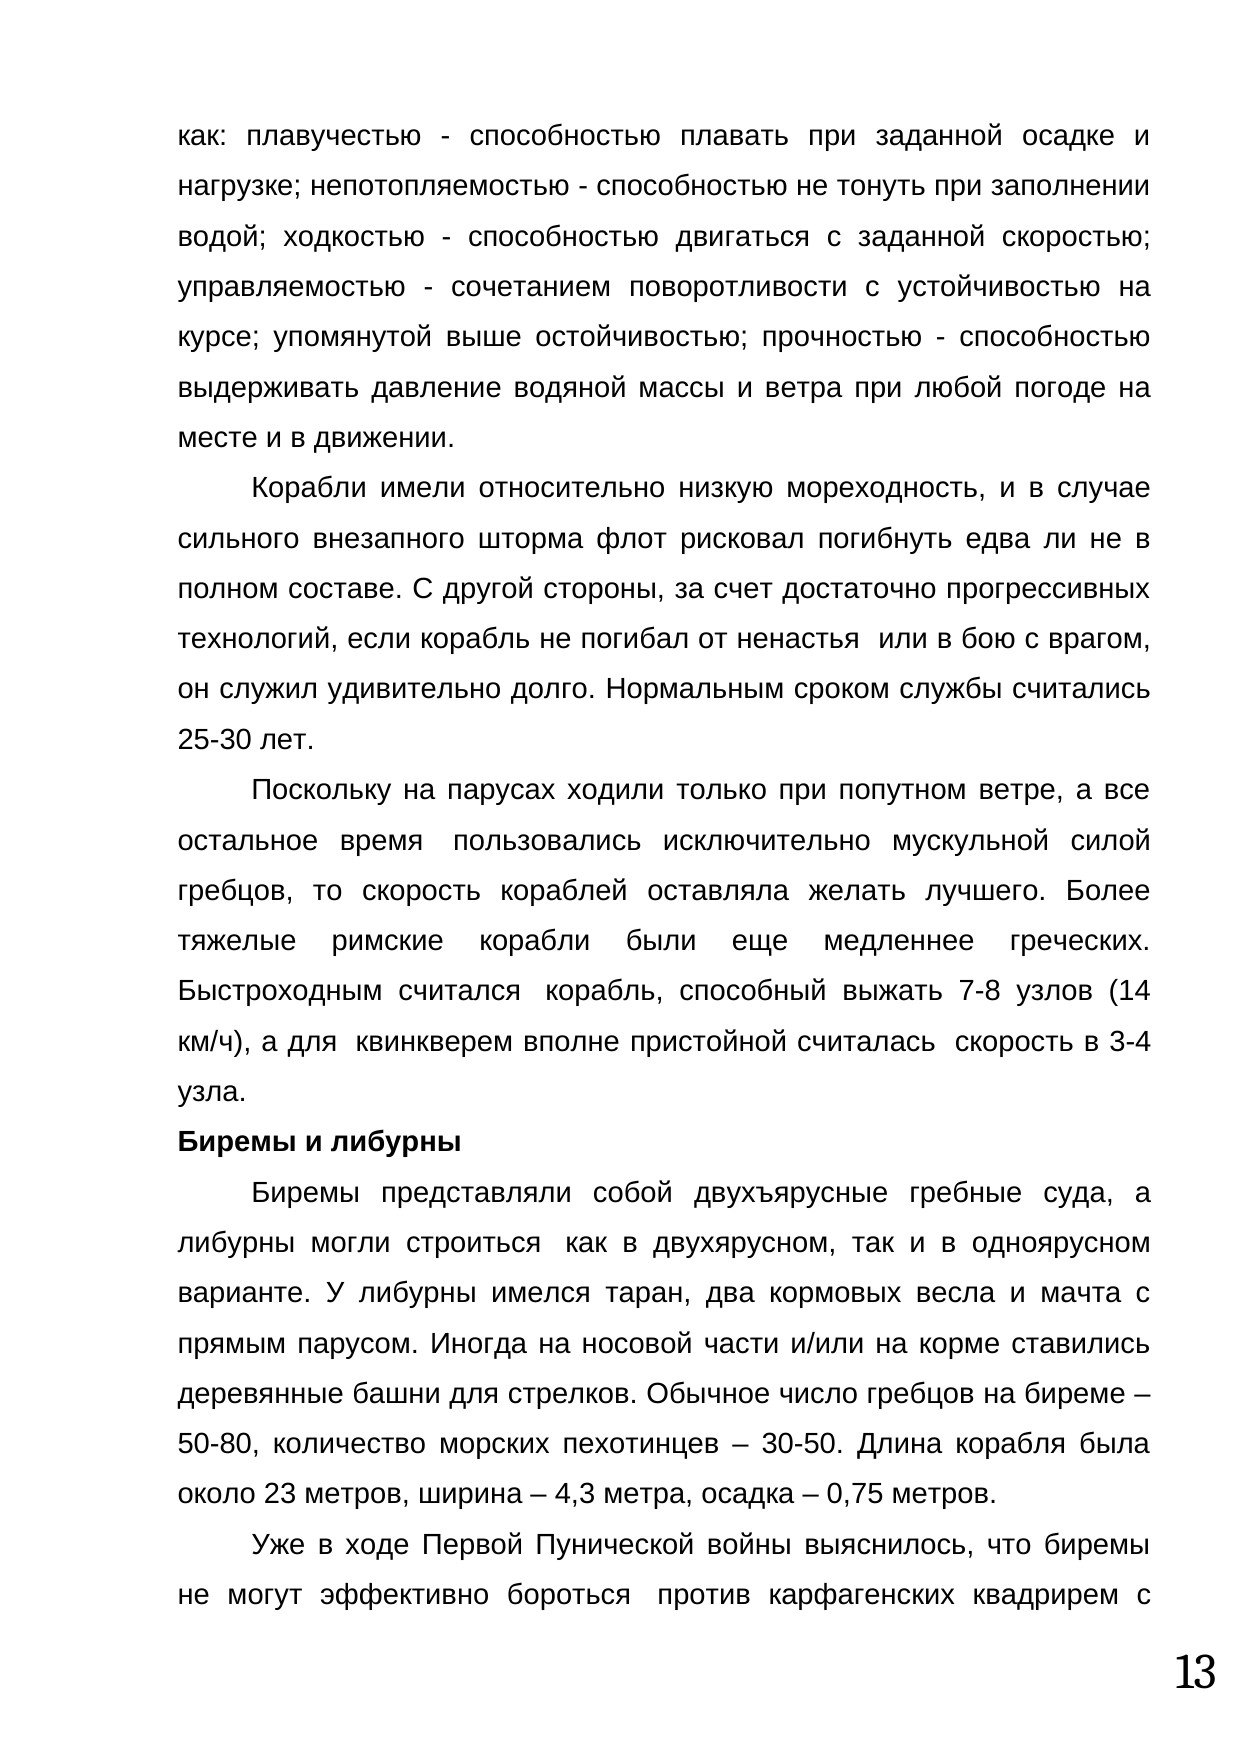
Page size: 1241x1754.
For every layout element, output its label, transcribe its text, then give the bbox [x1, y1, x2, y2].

text Биремы и либурны [177, 1124, 1152, 1158]
text Поскольку на парусах ходили только при попутном ветре, а все остальное время пользовались исключительно мускульной силой гребцов, то скорость кораблей оставляла желать лучшего. Более тяжелые римские корабли были еще медленнее греческих. Быстроходным считался корабль, способный выжать 7-8 узлов (14 км/ч), а для квинкверем вполне пристойной считалась скорость в 3-4 узла. [177, 772, 1152, 1108]
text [177, 1527, 1152, 1611]
text Корабли имели относительно низкую мореходность, и в случае сильного внезапного шторма флот рисковал погибнуть едва ли не в полном составе. С другой стороны, за счет достаточно прогрессивных технологий, если корабль не погибал от ненастья или в бою с врагом, он служил удивительно долго. Нормальным сроком службы считались 25-30 лет. [177, 470, 1152, 755]
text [177, 118, 1152, 453]
text Биремы представляли собой двухъярусные гребные суда, а либурны могли строиться как в двухярусном, так и в одноярусном варианте. У либурны имелся таран, два кормовых весла и мачта с прямым парусом. Иногда на носовой части и/или на корме ставились деревянные башни для стрелков. Обычное число гребцов на биреме – 50-80, количество морских пехотинцев – 30-50. Длина корабля была около 23 метров, ширина – 4,3 метра, осадка – 0,75 метров. [177, 1175, 1152, 1510]
